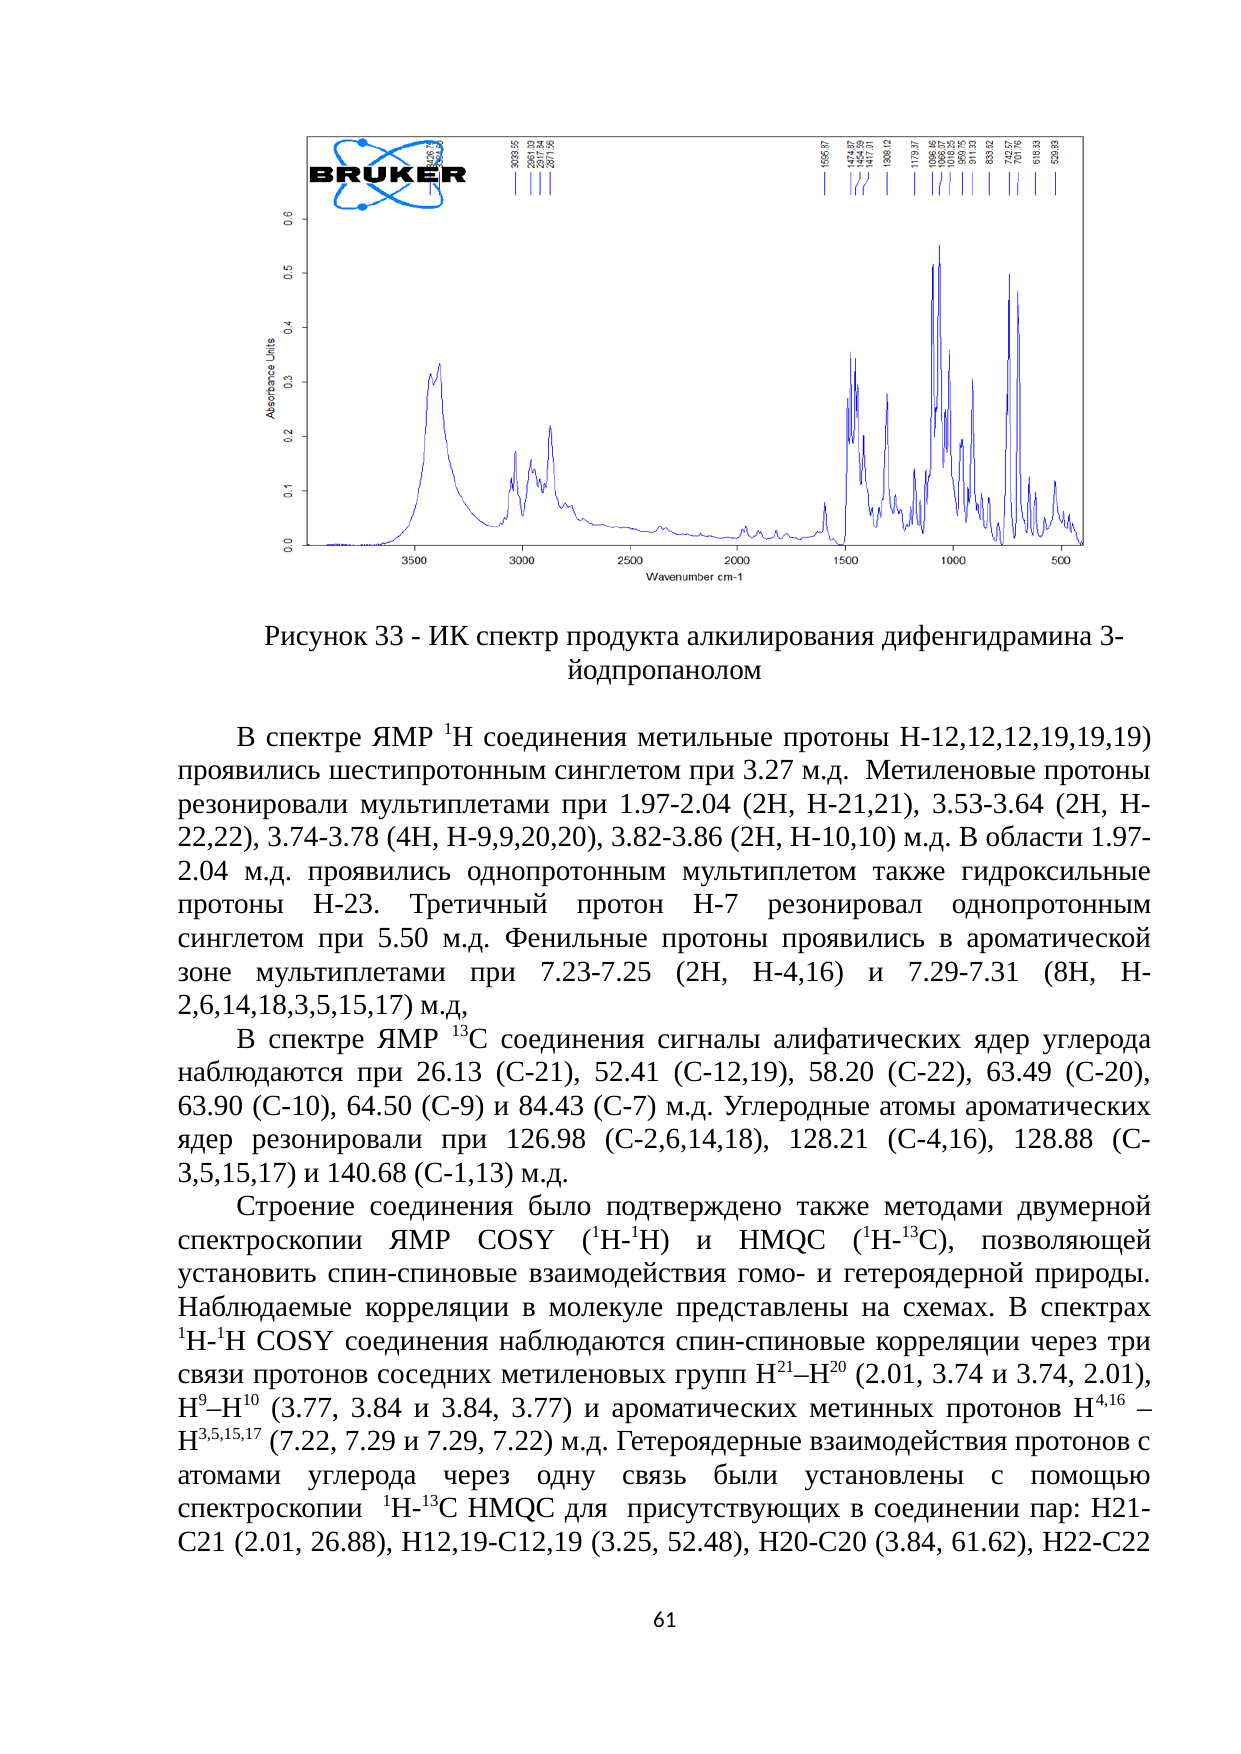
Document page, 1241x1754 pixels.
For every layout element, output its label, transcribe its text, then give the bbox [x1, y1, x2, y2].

text В спектре ЯМР 1Н соединения метильные протоны Н-12,12,12,19,19,19) проявились шестипротонным синглетом при 3.27 м.д. Метиленовые протоны резонировали мультиплетами при 1.97-2.04 (2Н, Н-21,21), 3.53-3.64 (2Н, Н-22,22), 3.74-3.78 (4Н, Н-9,9,20,20), 3.82-3.86 (2Н, Н-10,10) м.д. В области 1.97-2.04 м.д. проявились однопротонным мультиплетом также гидроксильные протоны Н-23. Третичный протон Н-7 резонировал однопротонным синглетом при 5.50 м.д. Фенильные протоны проявились в ароматической зоне мультиплетами при 7.23-7.25 (2Н, Н-4,16) и 7.29-7.31 (8Н, Н-2,6,14,18,3,5,15,17) м.д, [177, 719, 1152, 1021]
text Рисунок 33 - ИК спектр продукта алкилирования дифенгидрамина 3-йодпропанолом [177, 618, 1152, 685]
picture [227, 118, 1102, 585]
text В спектре ЯМР 13С соединения сигналы алифатических ядер углерода наблюдаются при 26.13 (С-21), 52.41 (С-12,19), 58.20 (С-22), 63.49 (С-20), 63.90 (С-10), 64.50 (С-9) и 84.43 (С-7) м.д. Углеродные атомы ароматических ядер резонировали при 126.98 (С-2,6,14,18), 128.21 (С-4,16), 128.88 (С-3,5,15,17) и 140.68 (С-1,13) м.д. [177, 1021, 1152, 1188]
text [177, 1188, 1152, 1557]
